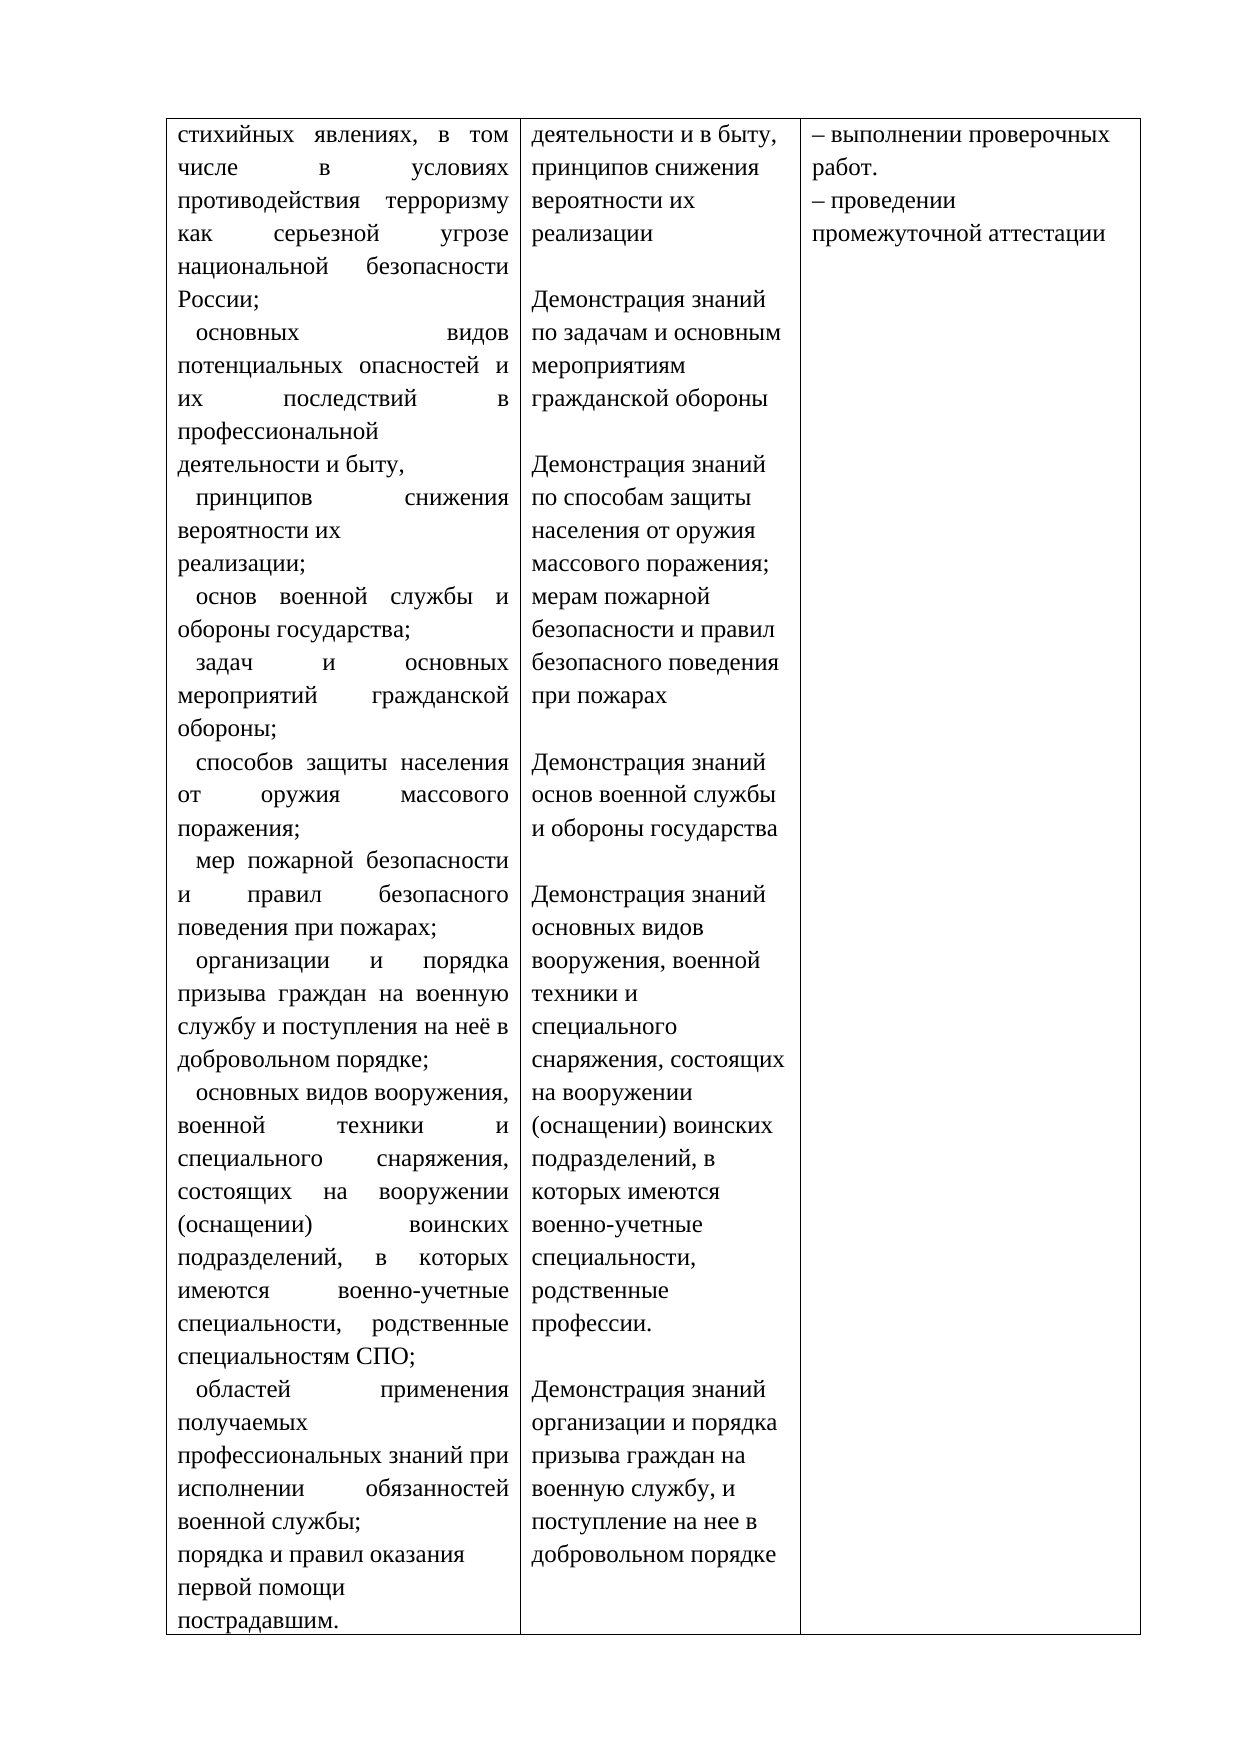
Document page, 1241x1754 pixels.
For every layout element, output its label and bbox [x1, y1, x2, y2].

table_cell [167, 119, 520, 1634]
table_cell [521, 119, 800, 1634]
table_cell [801, 119, 1140, 1634]
